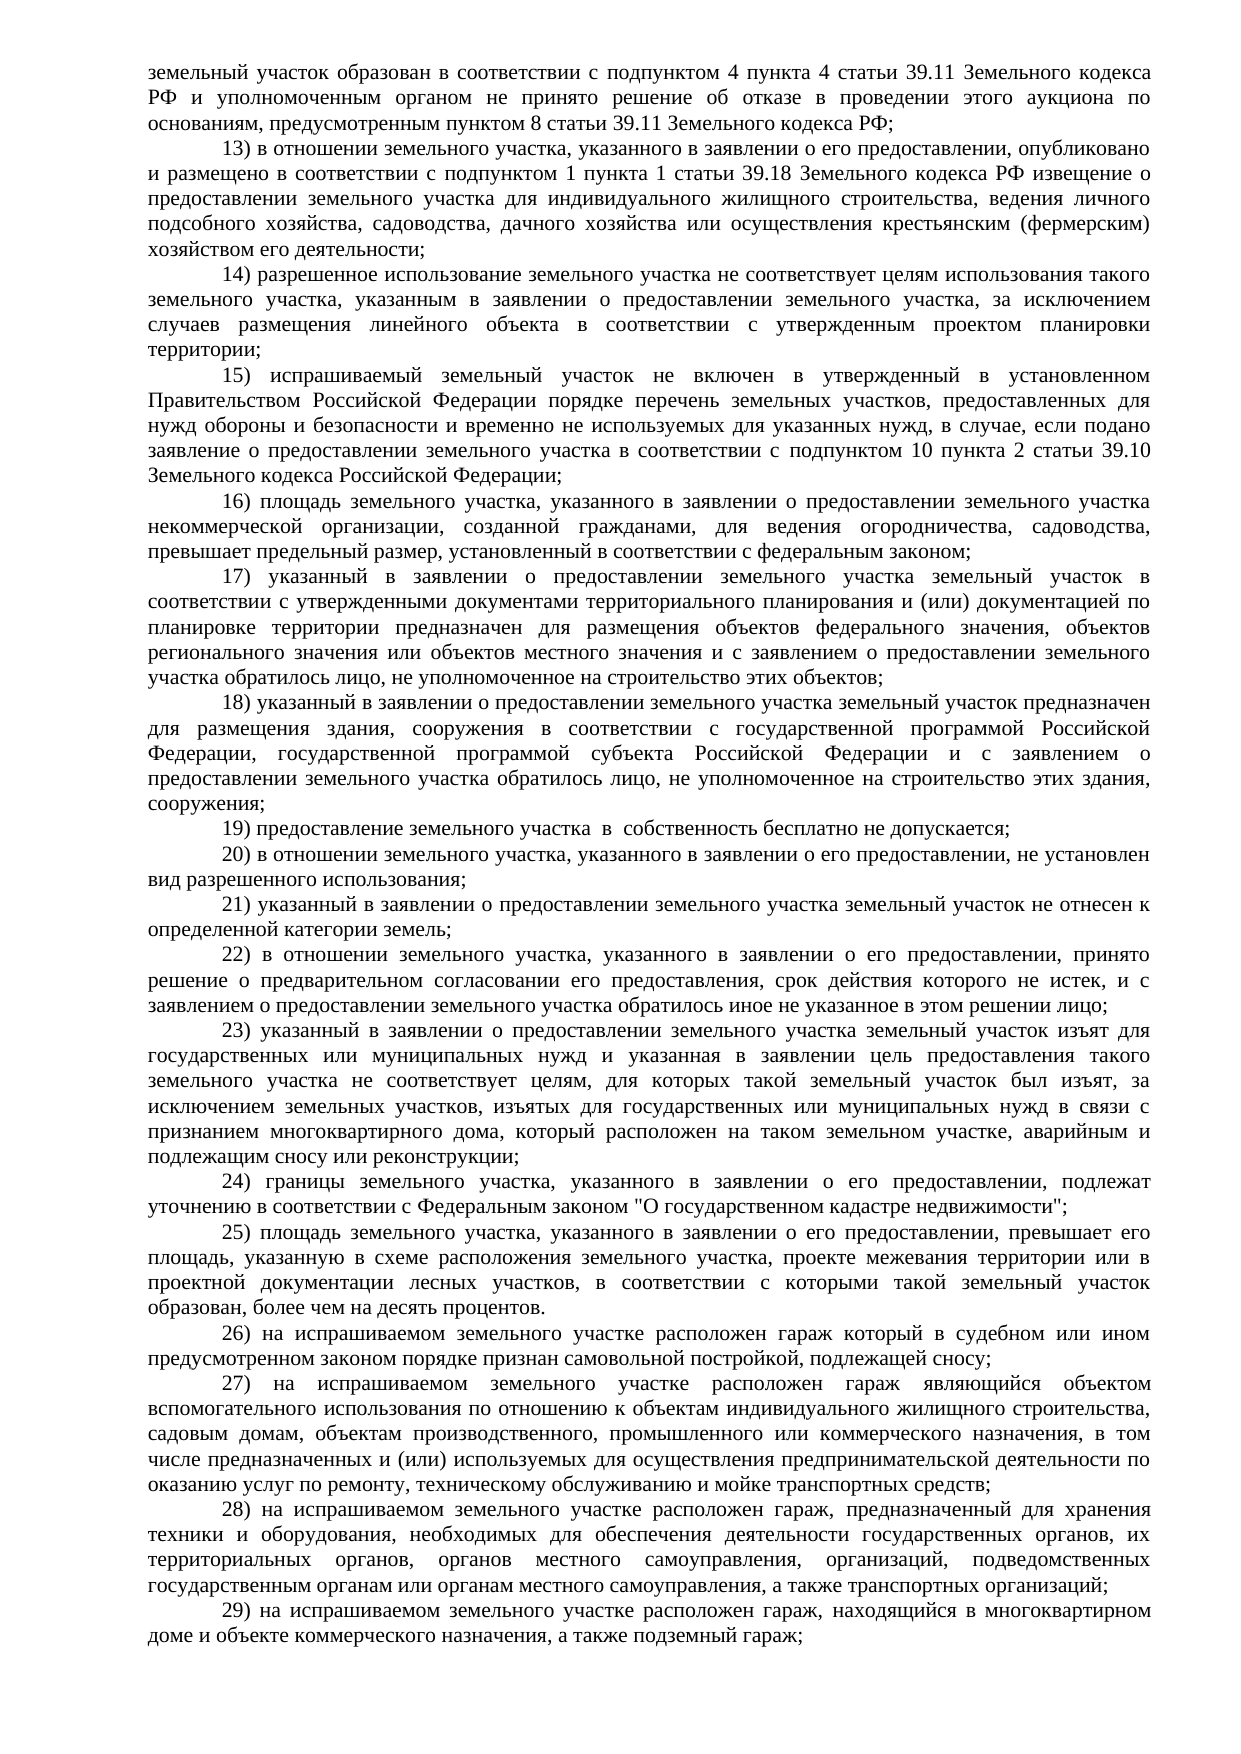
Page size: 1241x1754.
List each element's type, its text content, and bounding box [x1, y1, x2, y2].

text 27) на испрашиваемом земельного участке расположен гараж являющийся объектом вспомогательного использования по отношению к объектам индивидуального жилищного строительства, садовым домам, объектам производственного, промышленного или коммерческого назначения, в том числе предназначенных и (или) используемых для осуществления предпринимательской деятельности по оказанию услуг по ремонту, техническому обслуживанию и мойке транспортных средств; [148, 1370, 1152, 1496]
text 13) в отношении земельного участка, указанного в заявлении о его предоставлении, опубликовано и размещено в соответствии с подпунктом 1 пункта 1 статьи 39.18 Земельного кодекса РФ извещение о предоставлении земельного участка для индивидуального жилищного строительства, ведения личного подсобного хозяйства, садоводства, дачного хозяйства или осуществления крестьянским (фермерским) хозяйством его деятельности; [148, 135, 1152, 261]
text 25) площадь земельного участка, указанного в заявлении о его предоставлении, превышает его площадь, указанную в схеме расположения земельного участка, проекте межевания территории или в проектной документации лесных участков, в соответствии с которыми такой земельный участок образован, более чем на десять процентов. [148, 1219, 1152, 1319]
text 18) указанный в заявлении о предоставлении земельного участка земельный участок предназначен для размещения здания, сооружения в соответствии с государственной программой Российской Федерации, государственной программой субъекта Российской Федерации и с заявлением о предоставлении земельного участка обратилось лицо, не уполномоченное на строительство этих здания, сооружения; [148, 689, 1152, 815]
text 22) в отношении земельного участка, указанного в заявлении о его предоставлении, принято решение о предварительном согласовании его предоставления, срок действия которого не истек, и с заявлением о предоставлении земельного участка обратилось иное не указанное в этом решении лицо; [148, 941, 1152, 1017]
text 15) испрашиваемый земельный участок не включен в утвержденный в установленном Правительством Российской Федерации порядке перечень земельных участков, предоставленных для нужд обороны и безопасности и временно не используемых для указанных нужд, в случае, если подано заявление о предоставлении земельного участка в соответствии с подпунктом 10 пункта 2 статьи 39.10 Земельного кодекса Российской Федерации; [148, 362, 1152, 488]
text 29) на испрашиваемом земельного участке расположен гараж, находящийся в многоквартирном доме и объекте коммерческого назначения, а также подземный гараж; [148, 1597, 1152, 1647]
text 28) на испрашиваемом земельного участке расположен гараж, предназначенный для хранения техники и оборудования, необходимых для обеспечения деятельности государственных органов, их территориальных органов, органов местного самоуправления, организаций, подведомственных государственным органам или органам местного самоуправления, а также транспортных организаций; [148, 1496, 1152, 1597]
text 21) указанный в заявлении о предоставлении земельного участка земельный участок не отнесен к определенной категории земель; [148, 891, 1152, 941]
text 14) разрешенное использование земельного участка не соответствует целям использования такого земельного участка, указанным в заявлении о предоставлении земельного участка, за исключением случаев размещения линейного объекта в соответствии с утвержденным проектом планировки территории; [148, 261, 1152, 362]
text 23) указанный в заявлении о предоставлении земельного участка земельный участок изъят для государственных или муниципальных нужд и указанная в заявлении цель предоставления такого земельного участка не соответствует целям, для которых такой земельный участок был изъят, за исключением земельных участков, изъятых для государственных или муниципальных нужд в связи с признанием многоквартирного дома, который расположен на таком земельном участке, аварийным и подлежащим сносу или реконструкции; [148, 1017, 1152, 1168]
text 17) указанный в заявлении о предоставлении земельного участка земельный участок в соответствии с утвержденными документами территориального планирования и (или) документацией по планировке территории предназначен для размещения объектов федерального значения, объектов регионального значения или объектов местного значения и с заявлением о предоставлении земельного участка обратилось лицо, не уполномоченное на строительство этих объектов; [148, 563, 1152, 689]
text 16) площадь земельного участка, указанного в заявлении о предоставлении земельного участка некоммерческой организации, созданной гражданами, для ведения огородничества, садоводства, превышает предельный размер, установленный в соответствии с федеральным законом; [148, 488, 1152, 563]
text 26) на испрашиваемом земельного участке расположен гараж который в судебном или ином предусмотренном законом порядке признан самовольной постройкой, подлежащей сносу; [148, 1319, 1152, 1370]
text 19) предоставление земельного участка в собственность бесплатно не допускается; [148, 815, 1152, 841]
text 20) в отношении земельного участка, указанного в заявлении о его предоставлении, не установлен вид разрешенного использования; [148, 841, 1152, 891]
text 24) границы земельного участка, указанного в заявлении о его предоставлении, подлежат уточнению в соответствии с Федеральным законом "О государственном кадастре недвижимости"; [148, 1168, 1152, 1219]
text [148, 59, 1152, 135]
